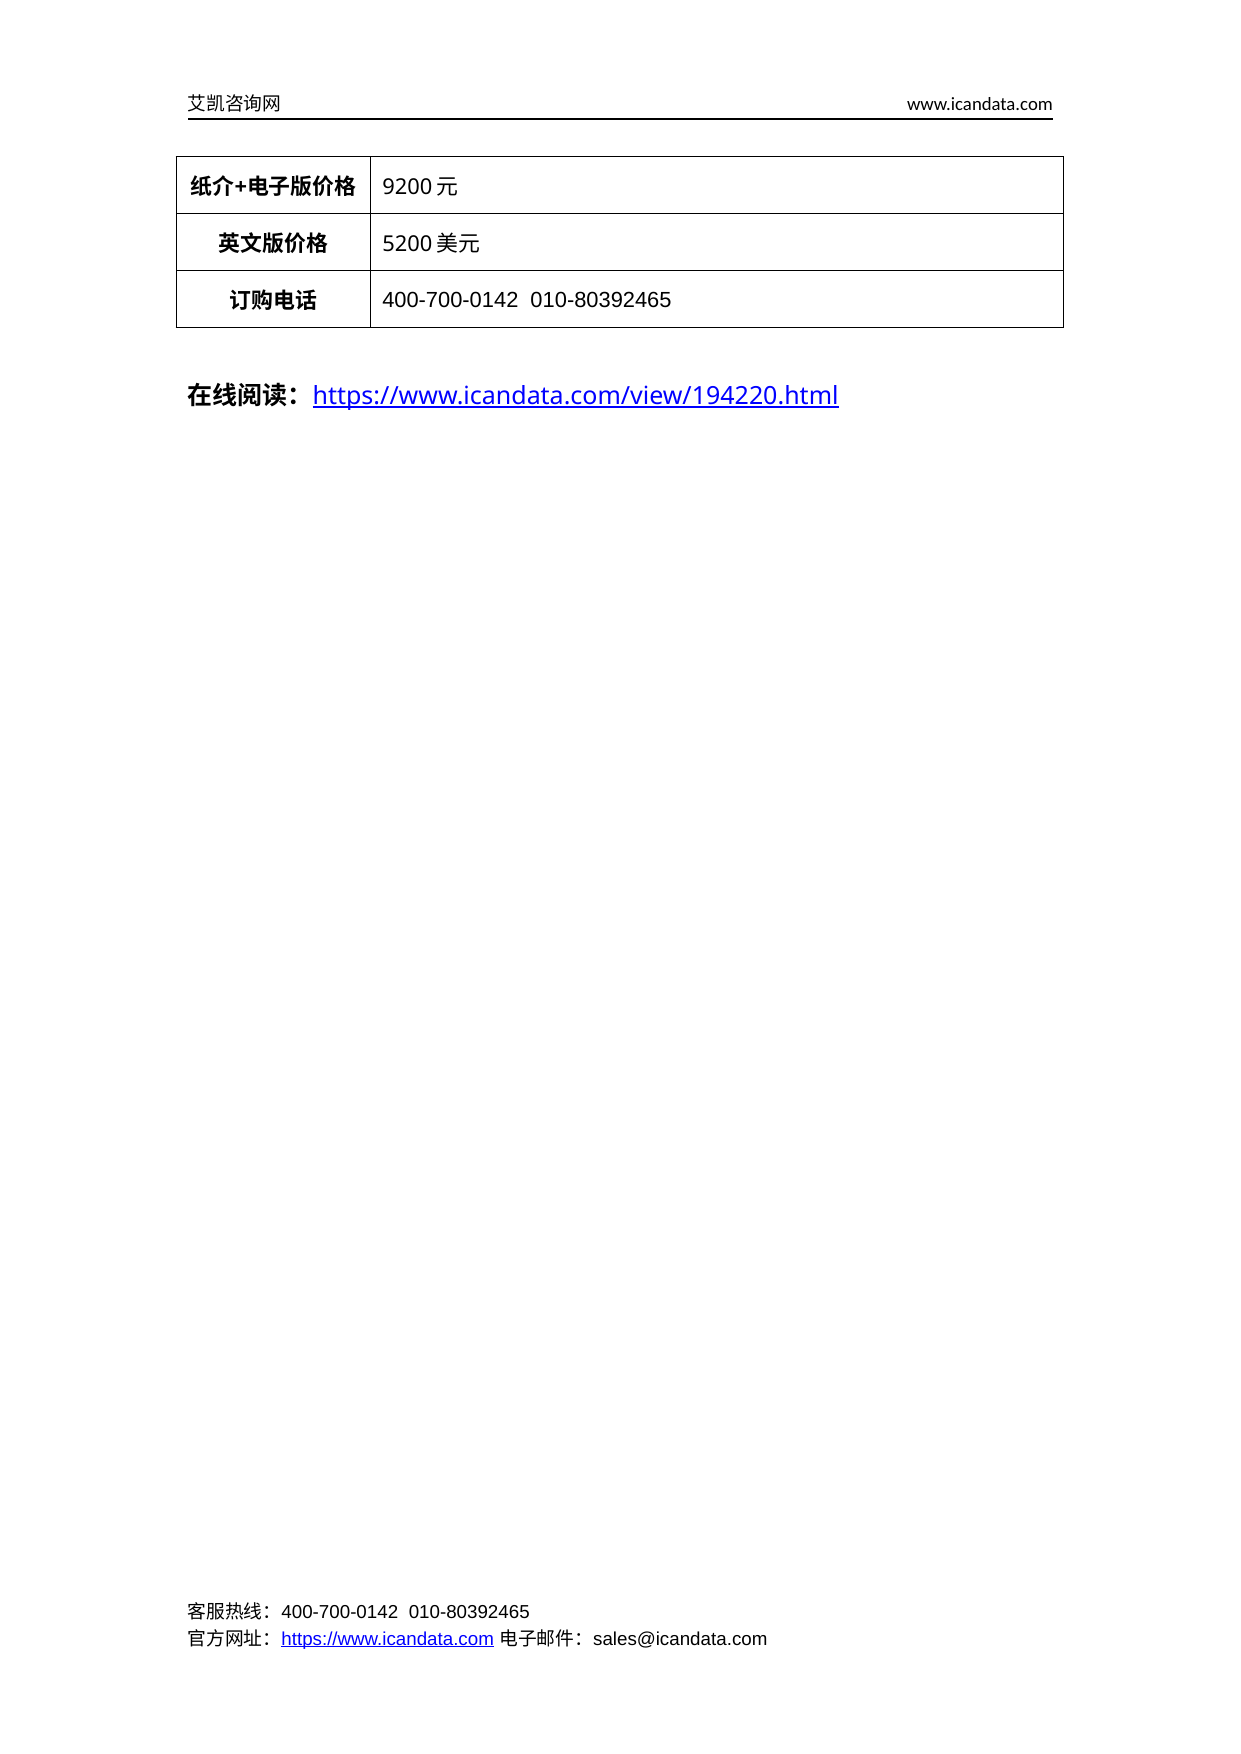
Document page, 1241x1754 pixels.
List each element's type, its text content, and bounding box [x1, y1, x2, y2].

table_cell 订购电话 [177, 271, 370, 327]
table_cell 9200元 [371, 157, 1063, 213]
table_cell 5200美元 [371, 214, 1063, 270]
table_cell 纸介+电子版价格 [177, 157, 370, 213]
table_cell 400-700-0142 010-80392465 [371, 271, 1063, 327]
text 在线阅读：https://www.icandata.com/view/194220.html [187, 361, 1053, 426]
table_cell 英文版价格 [177, 214, 370, 270]
